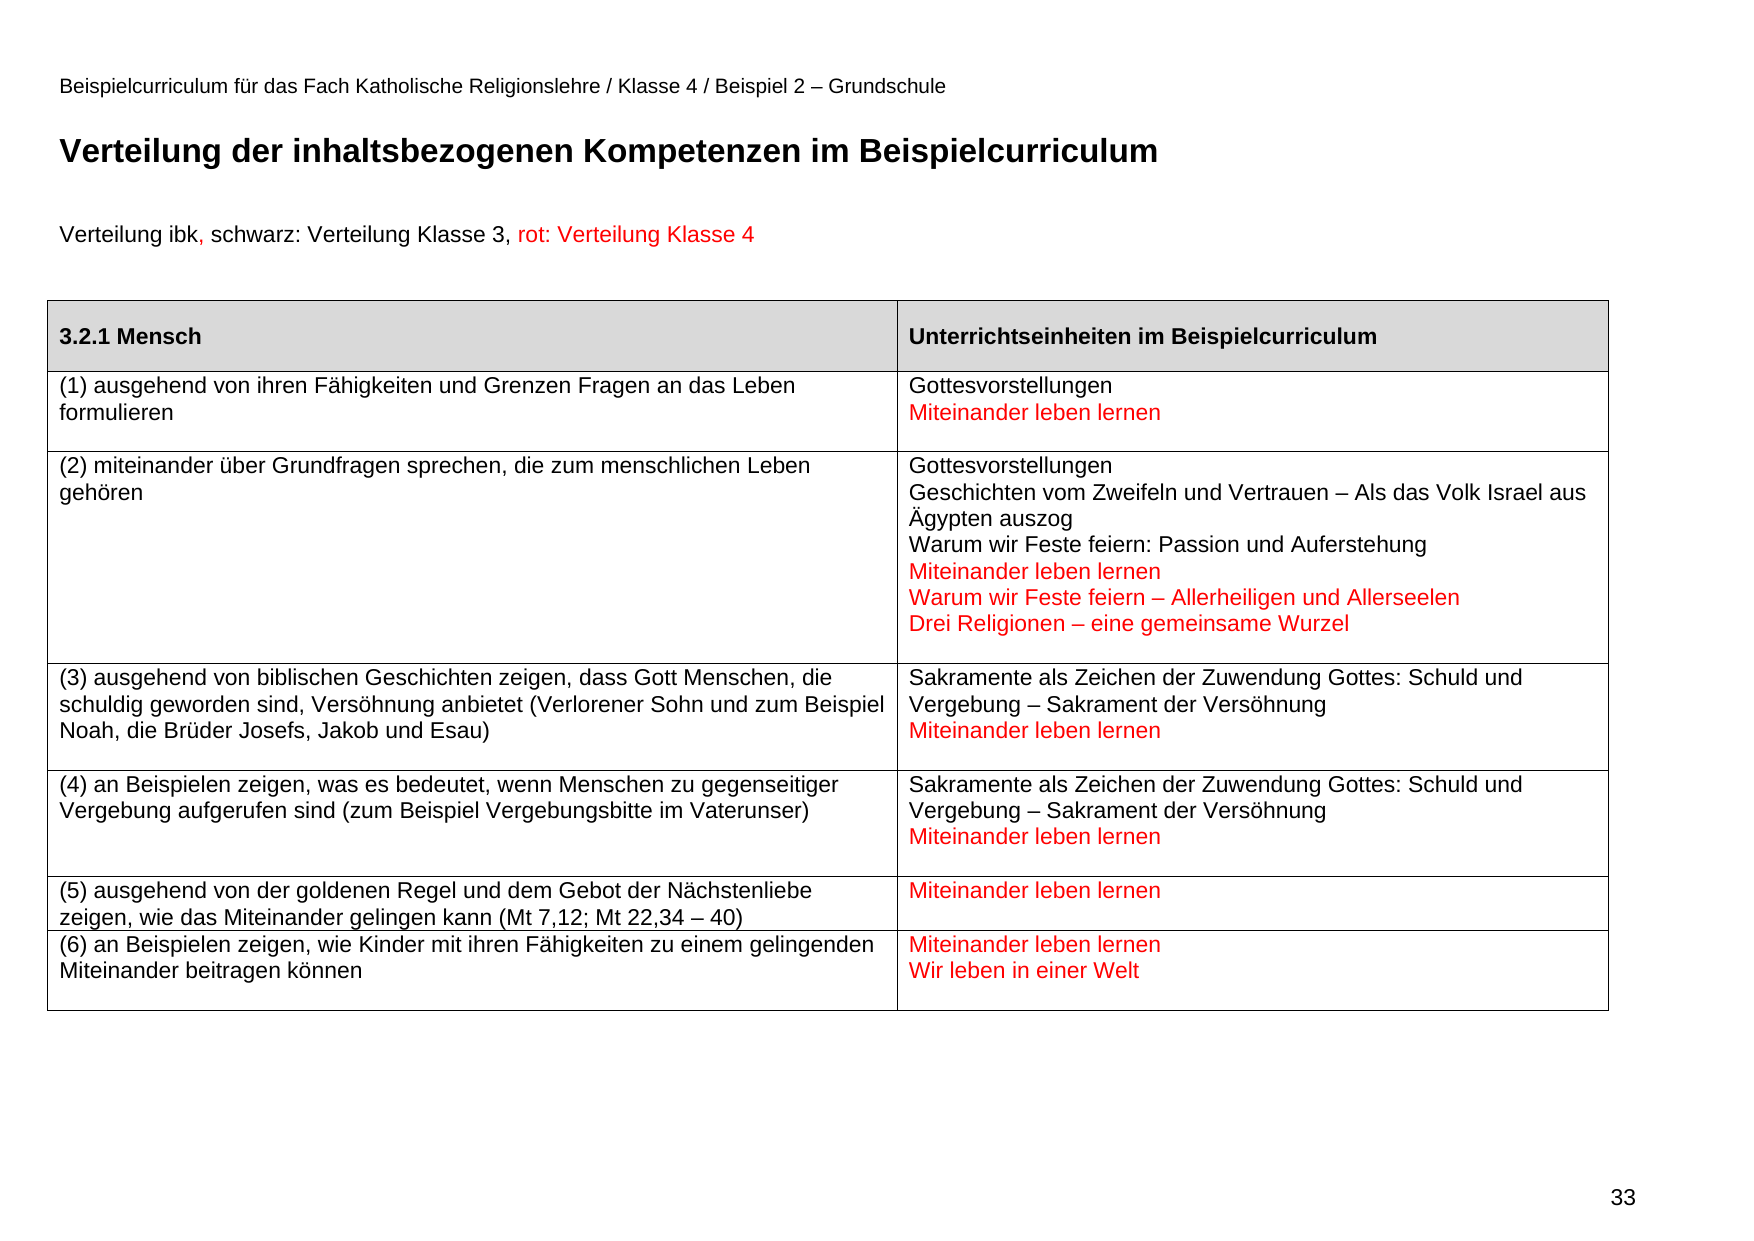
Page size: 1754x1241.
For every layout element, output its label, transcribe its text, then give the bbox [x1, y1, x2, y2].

table_cell Sakramente als Zeichen der Zuwendung Gottes: Schuld und Vergebung – Sakrament der Versöhnung Miteinander leben lernen [898, 664, 1608, 769]
table_cell (6) an Beispielen zeigen, wie Kinder mit ihren Fähigkeiten zu einem gelingenden Miteinander beitragen können [48, 931, 897, 1010]
table_cell (2) miteinander über Grundfragen sprechen, die zum menschlichen Leben gehören [48, 452, 897, 663]
table_cell Miteinander leben lernen Wir leben in einer Welt [898, 931, 1608, 1010]
table_cell (3) ausgehend von biblischen Geschichten zeigen, dass Gott Menschen, die schuldig geworden sind, Versöhnung anbietet (Verlorener Sohn und zum Beispiel Noah, die Brüder Josefs, Jakob und Esau) [48, 664, 897, 769]
table_header 3.2.1 Mensch [48, 301, 897, 371]
table_cell (4) an Beispielen zeigen, was es bedeutet, wenn Menschen zu gegenseitiger Vergebung aufgerufen sind (zum Beispiel Vergebungsbitte im Vaterunser) [48, 771, 897, 876]
text Verteilung ibk, schwarz: Verteilung Klasse 3, rot: Verteilung Klasse 4 [59, 221, 1636, 247]
table_cell Gottesvorstellungen Miteinander leben lernen [898, 372, 1608, 451]
table_cell Miteinander leben lernen [898, 877, 1608, 930]
table_header Unterrichtseinheiten im Beispielcurriculum [898, 301, 1608, 371]
table_cell Gottesvorstellungen Geschichten vom Zweifeln und Vertrauen – Als das Volk Israel aus Ägypten auszog Warum wir Feste feiern: Passion und Auferstehung Miteinander leben lernen Warum wir Feste feiern – Allerheiligen und Allerseelen Drei Religionen – eine gemeinsame Wurzel [898, 452, 1608, 663]
table_cell (1) ausgehend von ihren Fähigkeiten und Grenzen Fragen an das Leben formulieren [48, 372, 897, 451]
table_cell (5) ausgehend von der goldenen Regel und dem Gebot der Nächstenliebe zeigen, wie das Miteinander gelingen kann (Mt 7,12; Mt 22,34 – 40) [48, 877, 897, 930]
text Verteilung der inhaltsbezogenen Kompetenzen im Beispielcurriculum [59, 131, 1636, 169]
table_cell Sakramente als Zeichen der Zuwendung Gottes: Schuld und Vergebung – Sakrament der Versöhnung Miteinander leben lernen [898, 771, 1608, 876]
